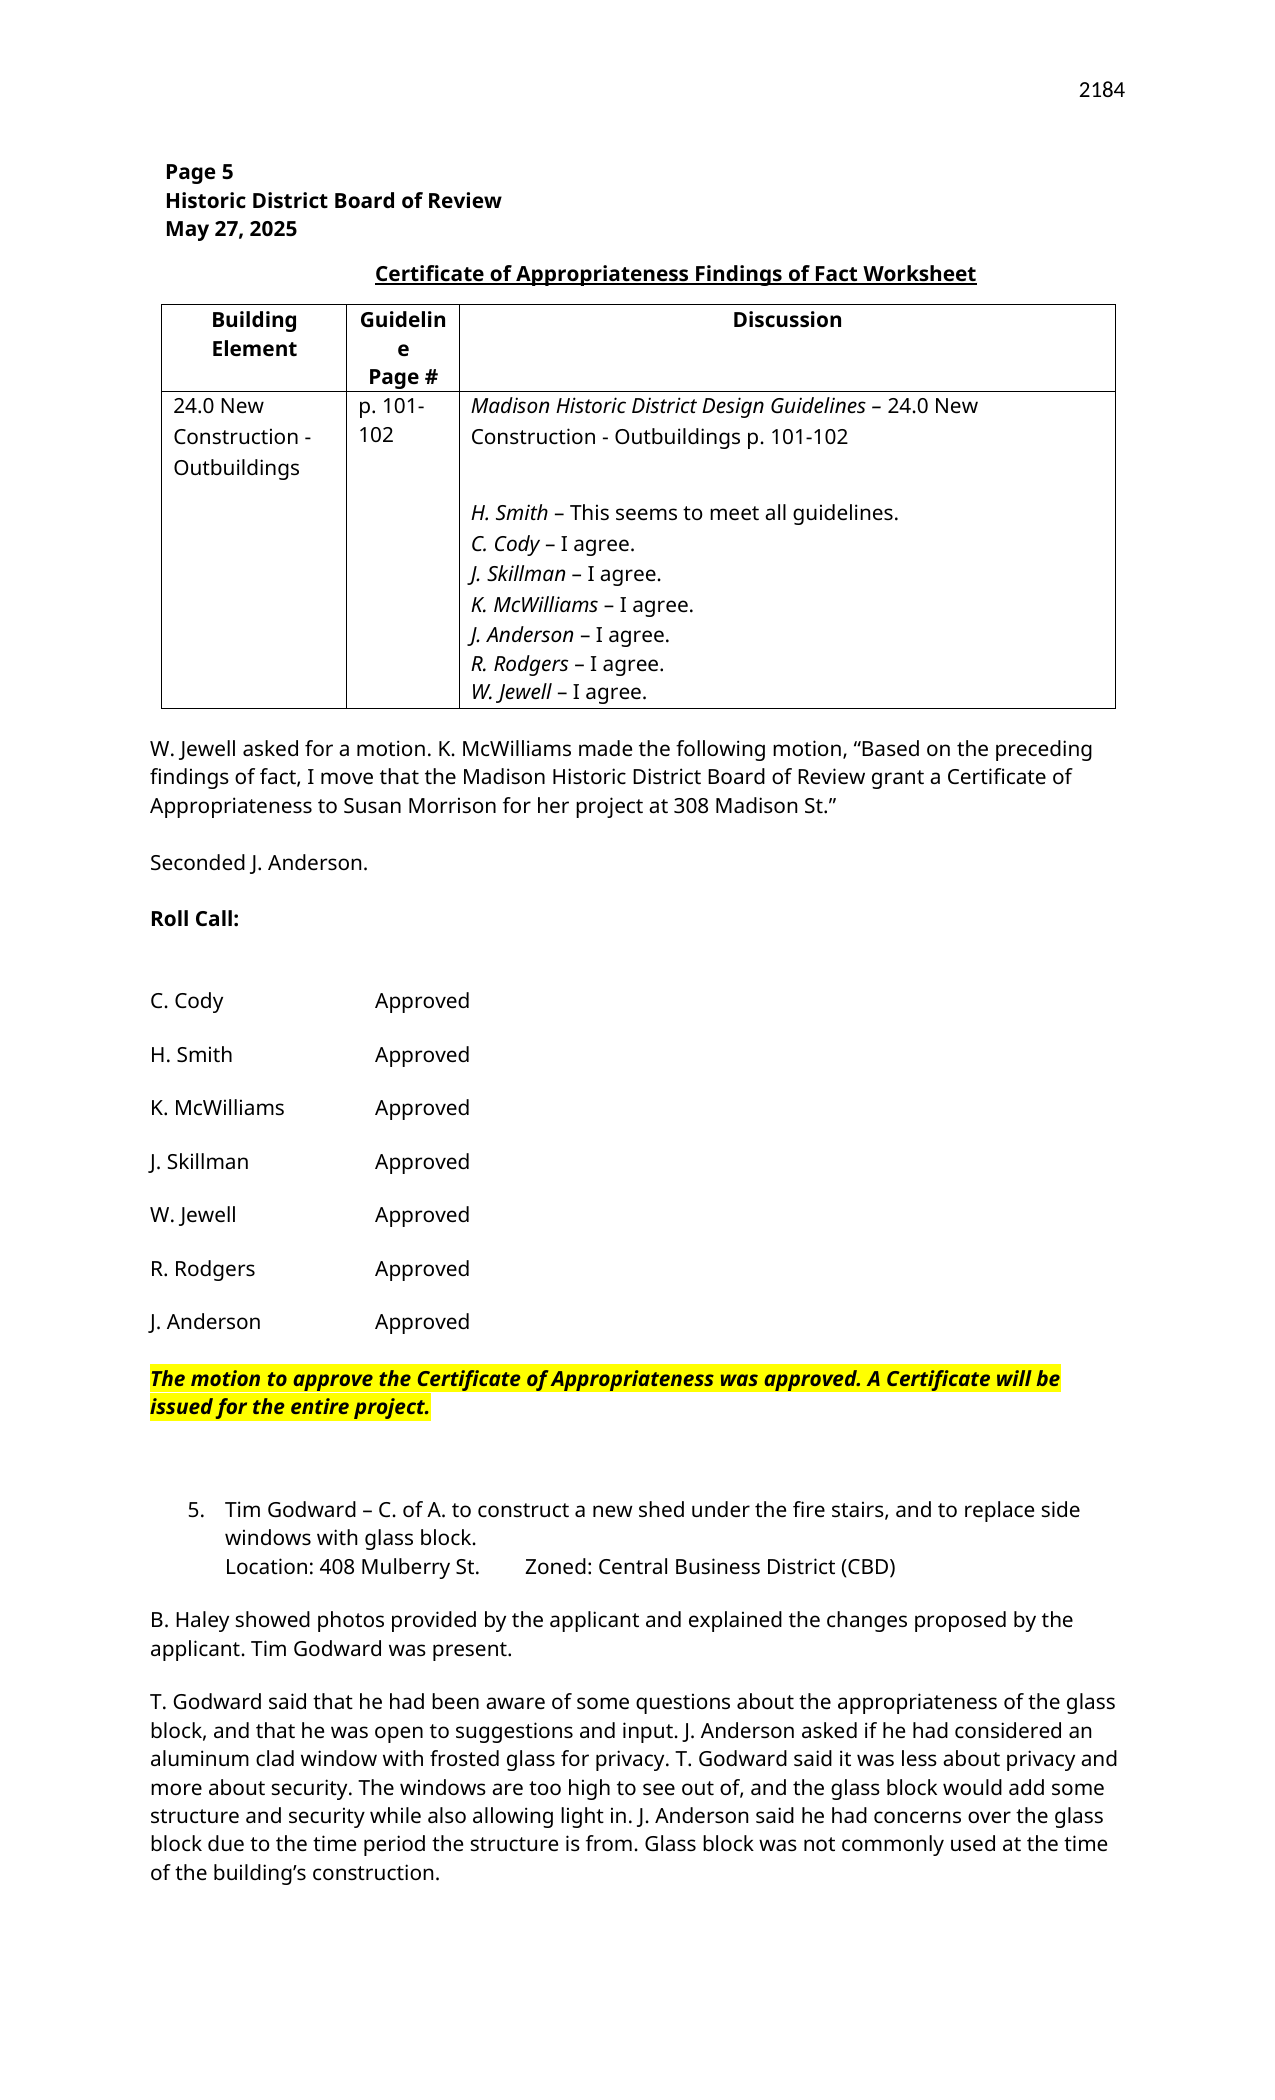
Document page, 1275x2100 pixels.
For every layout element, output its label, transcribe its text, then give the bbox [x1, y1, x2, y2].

text J. Skillman Approved [150, 1147, 1125, 1175]
text H. Smith Approved [150, 1040, 1125, 1068]
table_header Building Element [162, 305, 346, 391]
text K. McWilliams Approved [150, 1093, 1125, 1122]
list Seconded J. Anderson. [150, 848, 1125, 876]
table_cell Madison Historic District Design Guidelines – 24.0 New Construction - Outbuildings p. 101-102 H. Smith – This seems to meet all guidelines. C. Cody – I agree. J. Skillman – I agree. K. McWilliams – I agree. J. Anderson – I agree. R. Rodgers – I agree. W. Jewell – I agree. [460, 392, 1115, 708]
table_header Guideline Page # [347, 305, 459, 391]
table_cell 24.0 New Construction - Outbuildings [162, 392, 346, 708]
list W. Jewell asked for a motion. K. McWilliams made the following motion, “Based on the preceding findings of fact, I move that the Madison Historic District Board of Review grant a Certificate of Appropriateness to Susan Morrison for her project at 308 Madison St.” [150, 734, 1125, 819]
text J. Anderson Approved [150, 1307, 1125, 1336]
list Roll Call: [150, 904, 1125, 933]
text W. Jewell Approved [150, 1200, 1125, 1229]
list Certificate of Appropriateness Findings of Fact Worksheet [300, 150, 1125, 288]
table_cell p. 101-102 [347, 392, 459, 708]
list B. Haley showed photos provided by the applicant and explained the changes proposed by the applicant. Tim Godward was present. [150, 1605, 1125, 1662]
text R. Rodgers Approved [150, 1254, 1125, 1282]
text C. Cody Approved [150, 986, 1125, 1015]
list Tim Godward – C. of A. to construct a new shed under the fire stairs, and to replace side windows with glass block. [187, 1495, 1125, 1552]
list T. Godward said that he had been aware of some questions about the appropriateness of the glass block, and that he was open to suggestions and input. J. Anderson asked if he had considered an aluminum clad window with frosted glass for privacy. T. Godward said it was less about privacy and more about security. The windows are too high to see out of, and the glass block would add some structure and security while also allowing light in. J. Anderson said he had concerns over the glass block due to the time period the structure is from. Glass block was not commonly used at the time of the building’s construction. [150, 1687, 1125, 1886]
list Location: 408 Mulberry St. Zoned: Central Business District (CBD) [225, 1552, 1125, 1580]
table_header Discussion [460, 305, 1115, 391]
list The motion to approve the Certificate of Appropriateness was approved. A Certificate will be issued for the entire project. [150, 1364, 1125, 1421]
